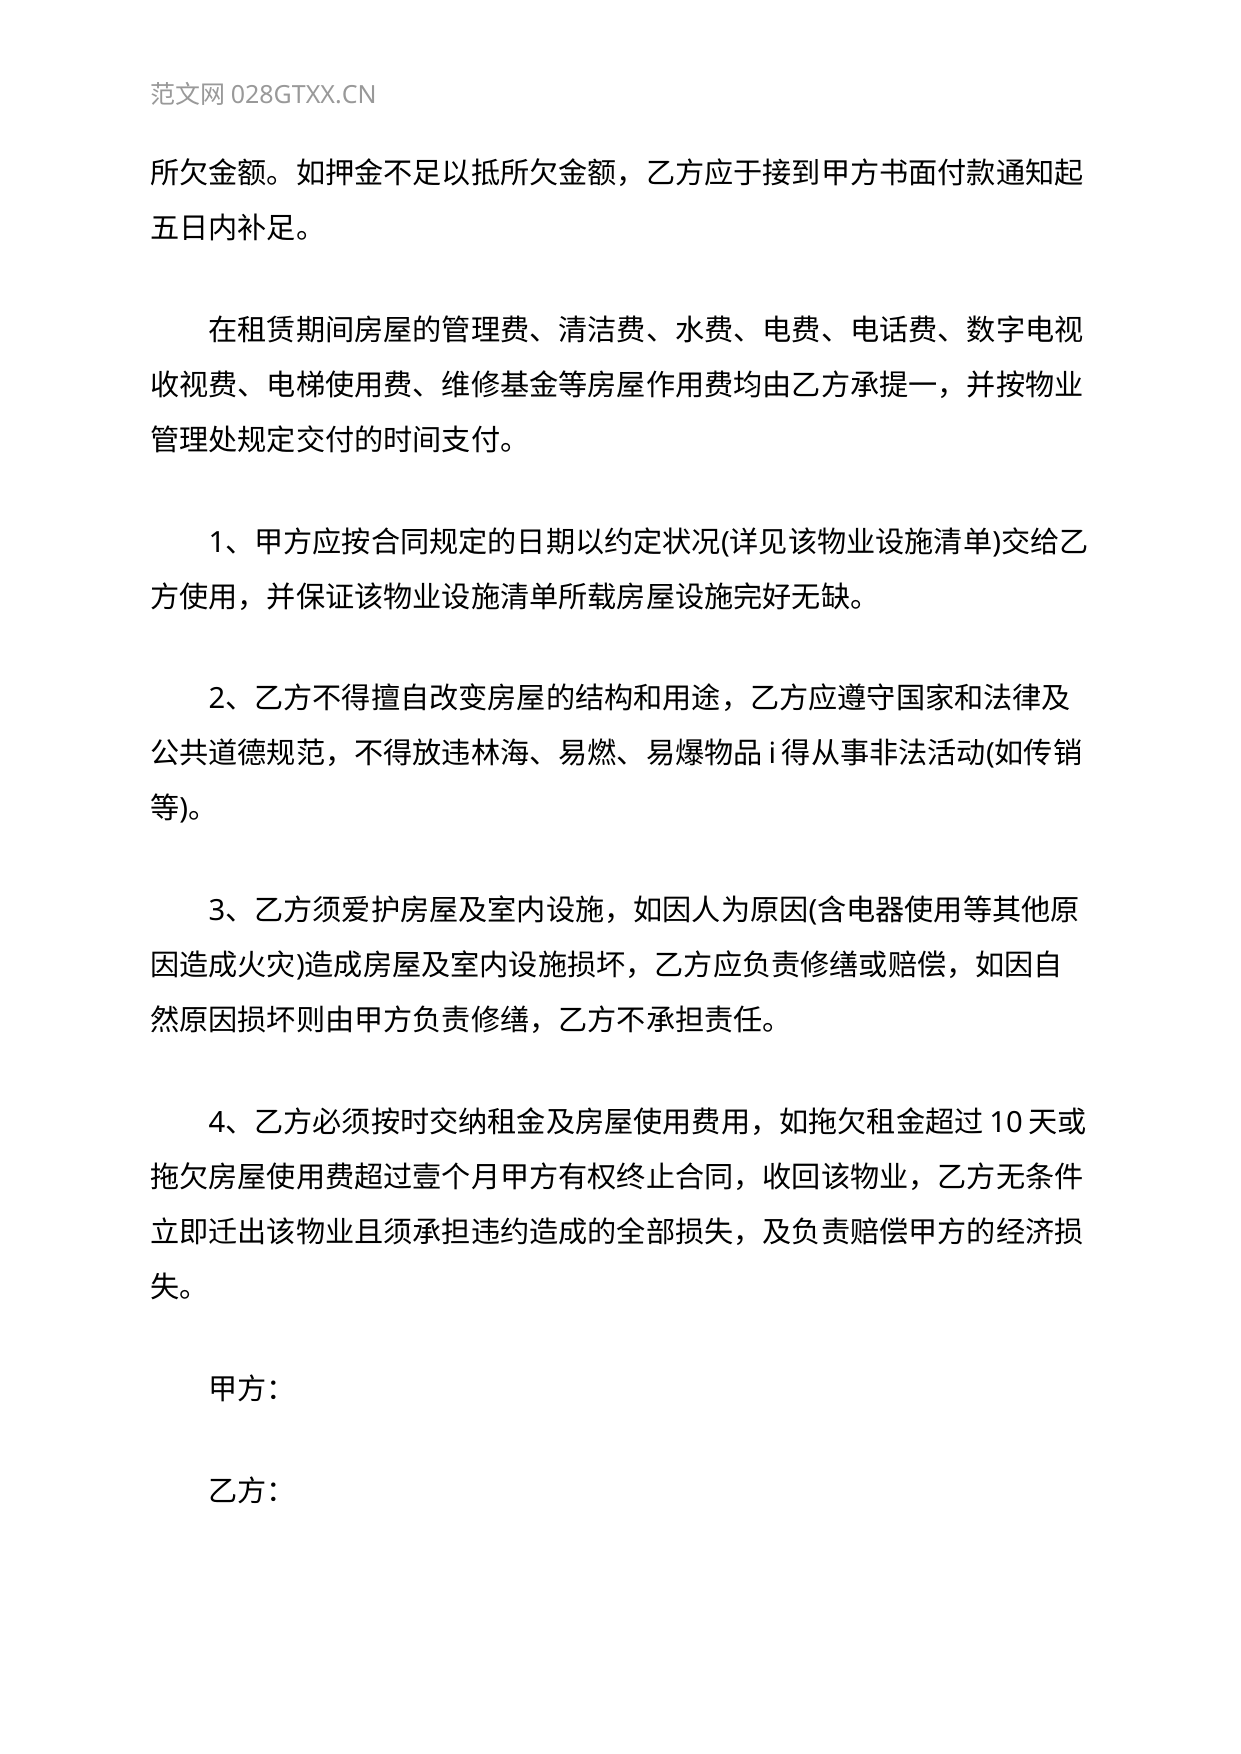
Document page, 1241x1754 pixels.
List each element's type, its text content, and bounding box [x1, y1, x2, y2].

text 3、乙方须爱护房屋及室内设施，如因人为原因(含电器使用等其他原因造成火灾)造成房屋及室内设施损坏，乙方应负责修缮或赔偿，如因自然原因损坏则由甲方负责修缮，乙方不承担责任。 [150, 887, 1090, 1039]
text 4、乙方必须按时交纳租金及房屋使用费用，如拖欠租金超过10天或拖欠房屋使用费超过壹个月甲方有权终止合同，收回该物业，乙方无条件立即迁出该物业且须承担违约造成的全部损失，及负责赔偿甲方的经济损失。 [150, 1099, 1090, 1306]
text 在租赁期间房屋的管理费、清洁费、水费、电费、电话费、数字电视收视费、电梯使用费、维修基金等房屋作用费均由乙方承提一，并按物业管理处规定交付的时间支付。 [150, 307, 1090, 459]
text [150, 150, 1090, 247]
text 2、乙方不得擅自改变房屋的结构和用途，乙方应遵守国家和法律及公共道德规范，不得放违林海、易燃、易爆物品i得从事非法活动(如传销等)。 [150, 675, 1090, 827]
text 乙方： [150, 1467, 1090, 1509]
text 1、甲方应按合同规定的日期以约定状况(详见该物业设施清单)交给乙方使用，并保证该物业设施清单所载房屋设施完好无缺。 [150, 518, 1090, 616]
text 甲方： [150, 1365, 1090, 1408]
